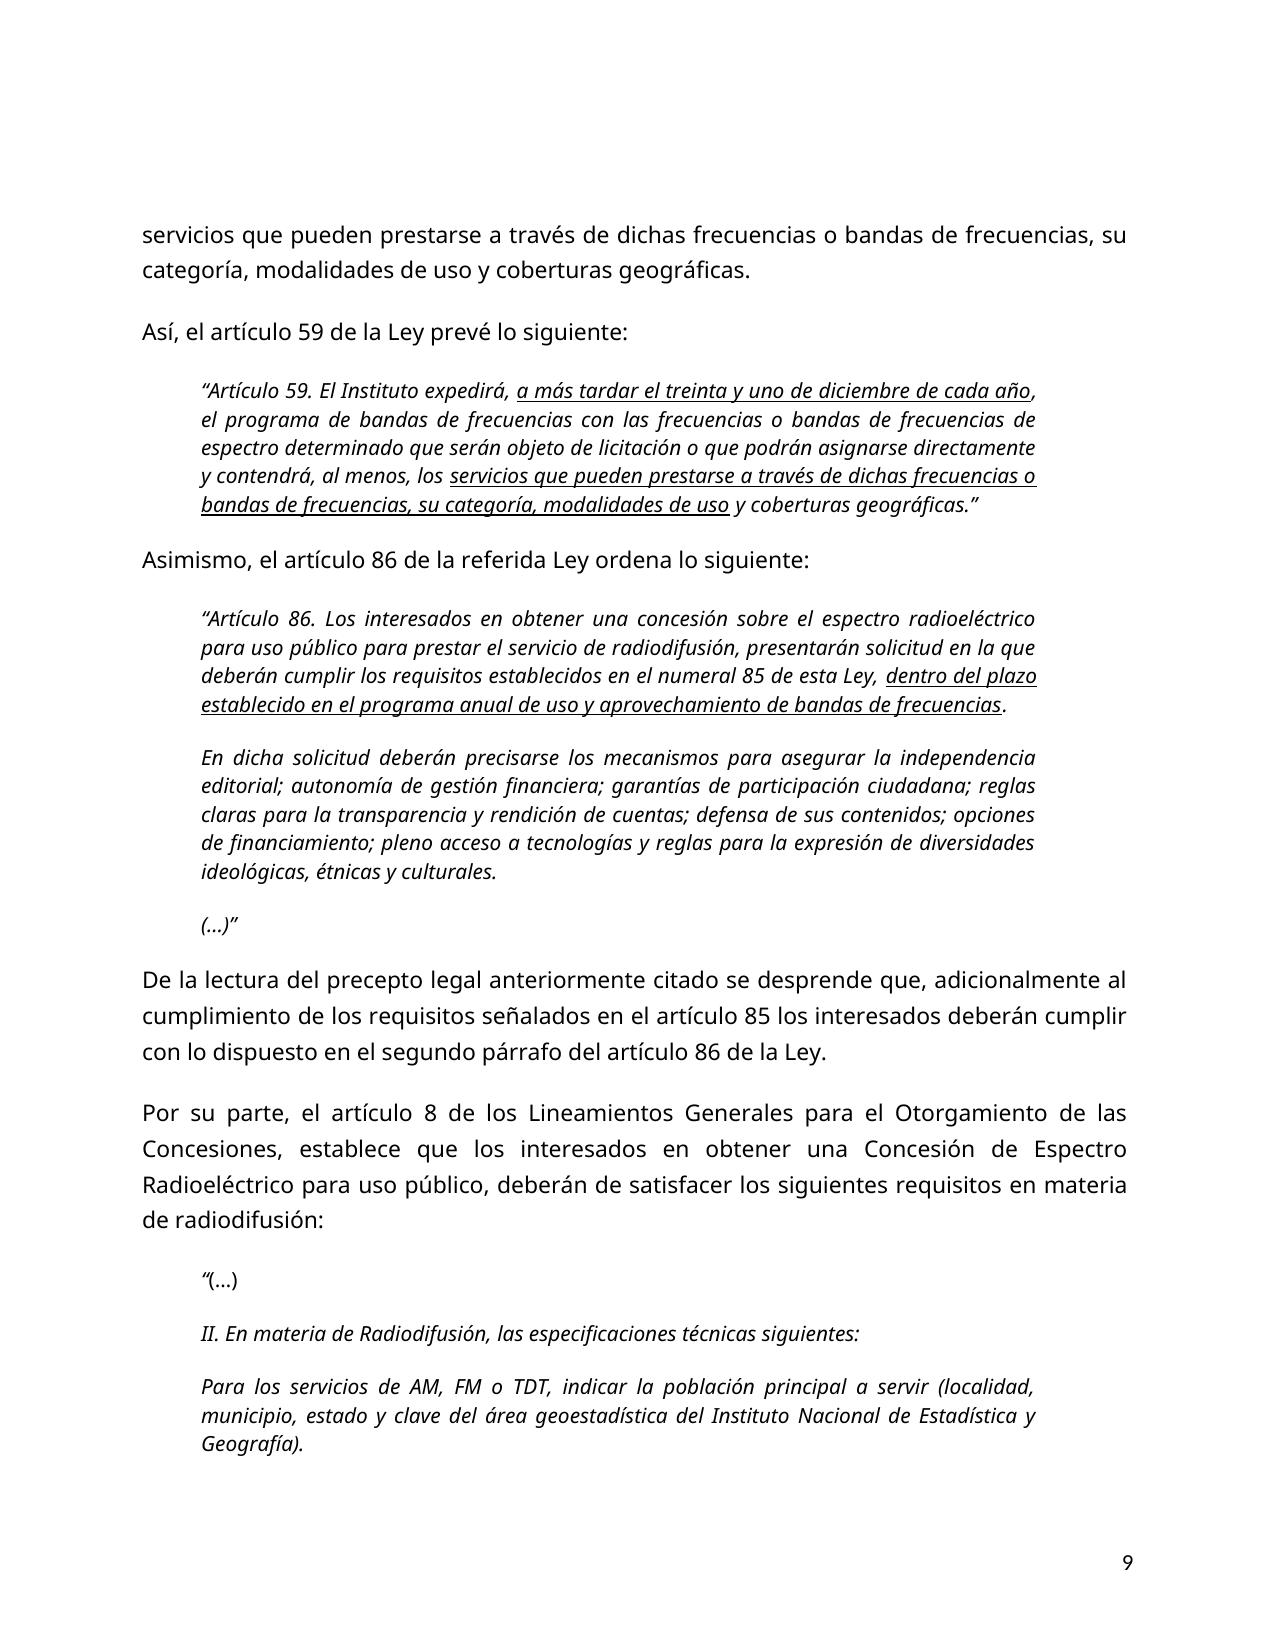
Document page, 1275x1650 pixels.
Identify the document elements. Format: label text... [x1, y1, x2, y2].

text De la lectura del precepto legal anteriormente citado se desprende que, adicionalmente al cumplimiento de los requisitos señalados en el artículo 85 los interesados deberán cumplir con lo dispuesto en el segundo párrafo del artículo 86 de la Ley. [142, 964, 1128, 1067]
text Asimismo, el artículo 86 de la referida Ley ordena lo siguiente: [142, 543, 1128, 575]
text “Artículo 86. Los interesados en obtener una concesión sobre el espectro radioeléctrico para uso público para prestar el servicio de radiodifusión, presentarán solicitud en la que deberán cumplir los requisitos establecidos en el numeral 85 de esta Ley, dentro del plazo establecido en el programa anual de uso y aprovechamiento de bandas de frecuencias. [201, 604, 1039, 718]
text “Artículo 59. El Instituto expedirá, a más tardar el treinta y uno de diciembre de cada año, el programa de bandas de frecuencias con las frecuencias o bandas de frecuencias de espectro determinado que serán objeto de licitación o que podrán asignarse directamente y contendrá, al menos, los servicios que pueden prestarse a través de dichas frecuencias o bandas de frecuencias, su categoría, modalidades de uso y coberturas geográficas.” [201, 376, 1039, 518]
text (…)” [201, 910, 1039, 939]
text II. En materia de Radiodifusión, las especificaciones técnicas siguientes: [201, 1319, 1039, 1347]
text En dicha solicitud deberán precisarse los mecanismos para asegurar la independencia editorial; autonomía de gestión financiera; garantías de participación ciudadana; reglas claras para la transparencia y rendición de cuentas; defensa de sus contenidos; opciones de financiamiento; pleno acceso a tecnologías y reglas para la expresión de diversidades ideológicas, étnicas y culturales. [201, 743, 1039, 885]
text Para los servicios de AM, FM o TDT, indicar la población principal a servir (localidad, municipio, estado y clave del área geoestadística del Instituto Nacional de Estadística y Geografía). [201, 1372, 1039, 1458]
text Así, el artículo 59 de la Ley prevé lo siguiente: [142, 315, 1148, 347]
text Por su parte, el artículo 8 de los Lineamientos Generales para el Otorgamiento de las Concesiones, establece que los interesados en obtener una Concesión de Espectro Radioeléctrico para uso público, deberán de satisfacer los siguientes requisitos en materia de radiodifusión: [142, 1097, 1128, 1236]
text “(…) [201, 1265, 1039, 1294]
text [142, 218, 1128, 286]
